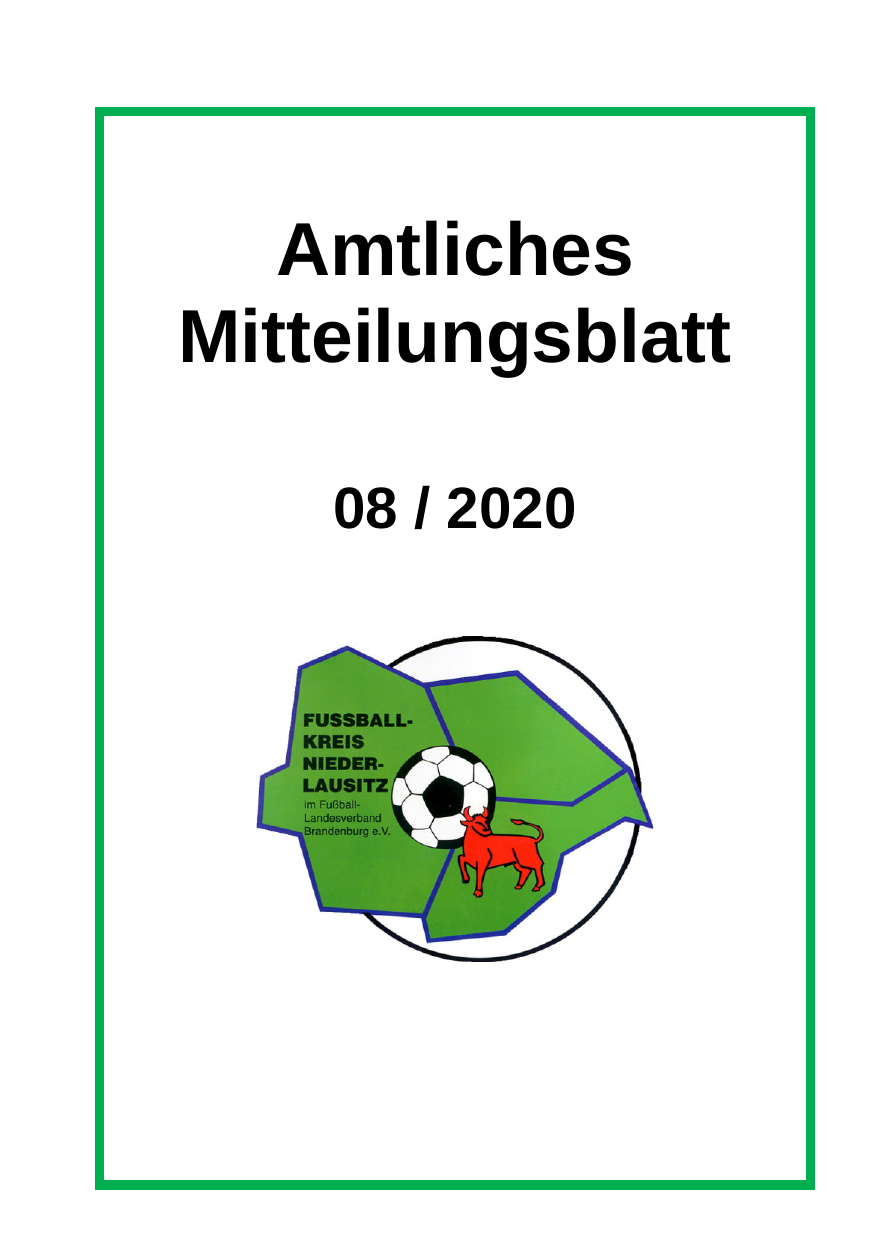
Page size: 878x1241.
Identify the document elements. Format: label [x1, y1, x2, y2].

picture [256, 636, 654, 962]
